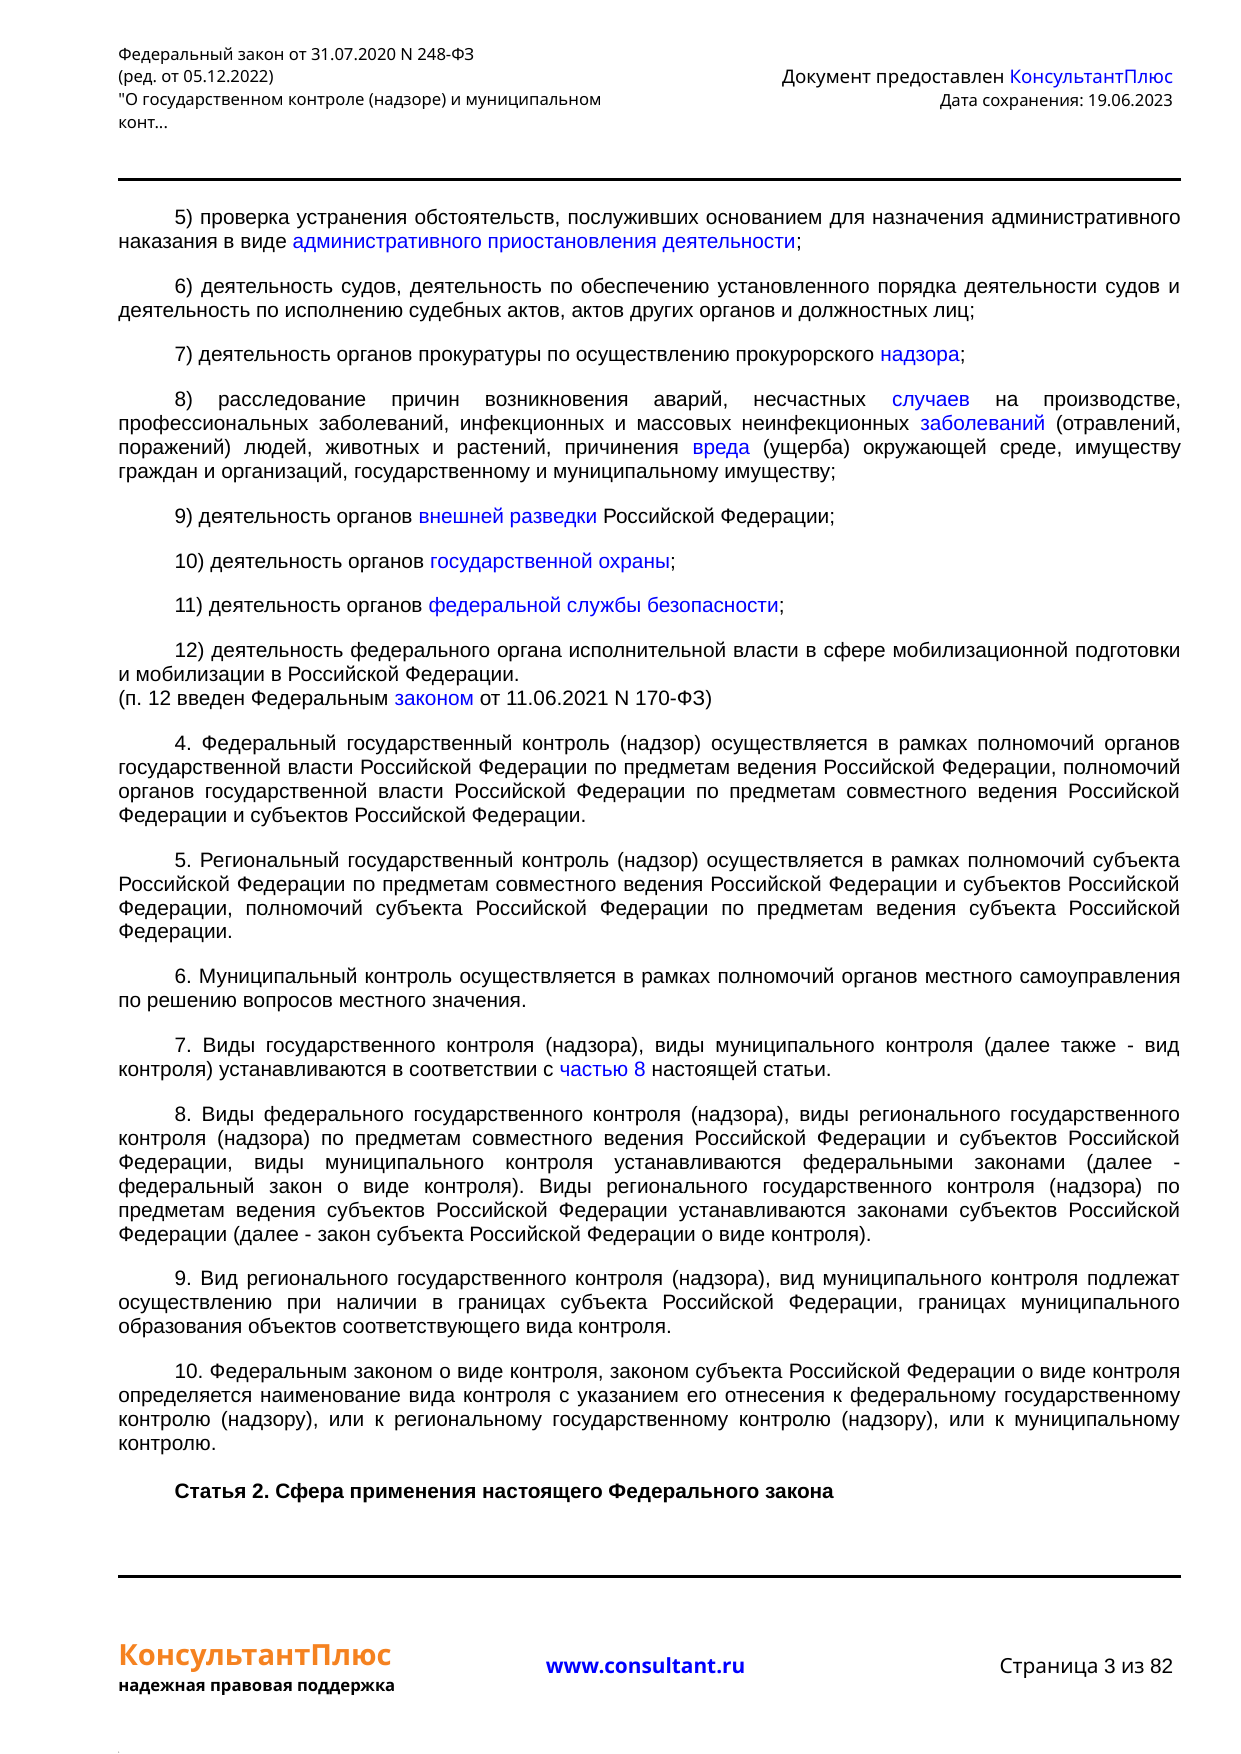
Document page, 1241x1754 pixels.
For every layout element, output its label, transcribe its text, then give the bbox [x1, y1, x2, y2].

text 10. Федеральным законом о виде контроля, законом субъекта Российской Федерации о виде контроля определяется наименование вида контроля с указанием его отнесения к федеральному государственному контролю (надзору), или к региональному государственному контролю (надзору), или к муниципальному контролю. [118, 1359, 1181, 1455]
text 10) деятельность органов государственной охраны; [118, 548, 1181, 572]
title Статья 2. Сфера применения настоящего Федерального закона [118, 1479, 1181, 1503]
text 12) деятельность федерального органа исполнительной власти в сфере мобилизационной подготовки и мобилизации в Российской Федерации. [118, 638, 1181, 686]
text 6. Муниципальный контроль осуществляется в рамках полномочий органов местного самоуправления по решению вопросов местного значения. [118, 964, 1181, 1012]
text 8. Виды федерального государственного контроля (надзора), виды регионального государственного контроля (надзора) по предметам совместного ведения Российской Федерации и субъектов Российской Федерации, виды муниципального контроля устанавливаются федеральными законами (далее - федеральный закон о виде контроля). Виды регионального государственного контроля (надзора) по предметам ведения субъектов Российской Федерации устанавливаются законами субъектов Российской Федерации (далее - закон субъекта Российской Федерации о виде контроля). [118, 1102, 1181, 1245]
text 8) расследование причин возникновения аварий, несчастных случаев на производстве, профессиональных заболеваний, инфекционных и массовых неинфекционных заболеваний (отравлений, поражений) людей, животных и растений, причинения вреда (ущерба) окружающей среде, имуществу граждан и организаций, государственному и муниципальному имуществу; [118, 387, 1181, 483]
text 9. Вид регионального государственного контроля (надзора), вид муниципального контроля подлежат осуществлению при наличии в границах субъекта Российской Федерации, границах муниципального образования объектов соответствующего вида контроля. [118, 1266, 1181, 1338]
text 4. Федеральный государственный контроль (надзор) осуществляется в рамках полномочий органов государственной власти Российской Федерации по предметам ведения Российской Федерации, полномочий органов государственной власти Российской Федерации по предметам совместного ведения Российской Федерации и субъектов Российской Федерации. [118, 731, 1181, 827]
text 5) проверка устранения обстоятельств, послуживших основанием для назначения административного наказания в виде административного приостановления деятельности; [118, 205, 1181, 253]
text 9) деятельность органов внешней разведки Российской Федерации; [118, 504, 1181, 528]
text 7) деятельность органов прокуратуры по осуществлению прокурорского надзора; [118, 342, 1181, 366]
text (п. 12 введен Федеральным законом от 11.06.2021 N 170-ФЗ) [118, 686, 1181, 710]
text 7. Виды государственного контроля (надзора), виды муниципального контроля (далее также - вид контроля) устанавливаются в соответствии с частью 8 настоящей статьи. [118, 1033, 1181, 1081]
text 11) деятельность органов федеральной службы безопасности; [118, 593, 1181, 617]
text 6) деятельность судов, деятельность по обеспечению установленного порядка деятельности судов и деятельность по исполнению судебных актов, актов других органов и должностных лиц; [118, 273, 1181, 321]
text 5. Региональный государственный контроль (надзор) осуществляется в рамках полномочий субъекта Российской Федерации по предметам совместного ведения Российской Федерации и субъектов Российской Федерации, полномочий субъекта Российской Федерации по предметам ведения субъекта Российской Федерации. [118, 847, 1181, 943]
